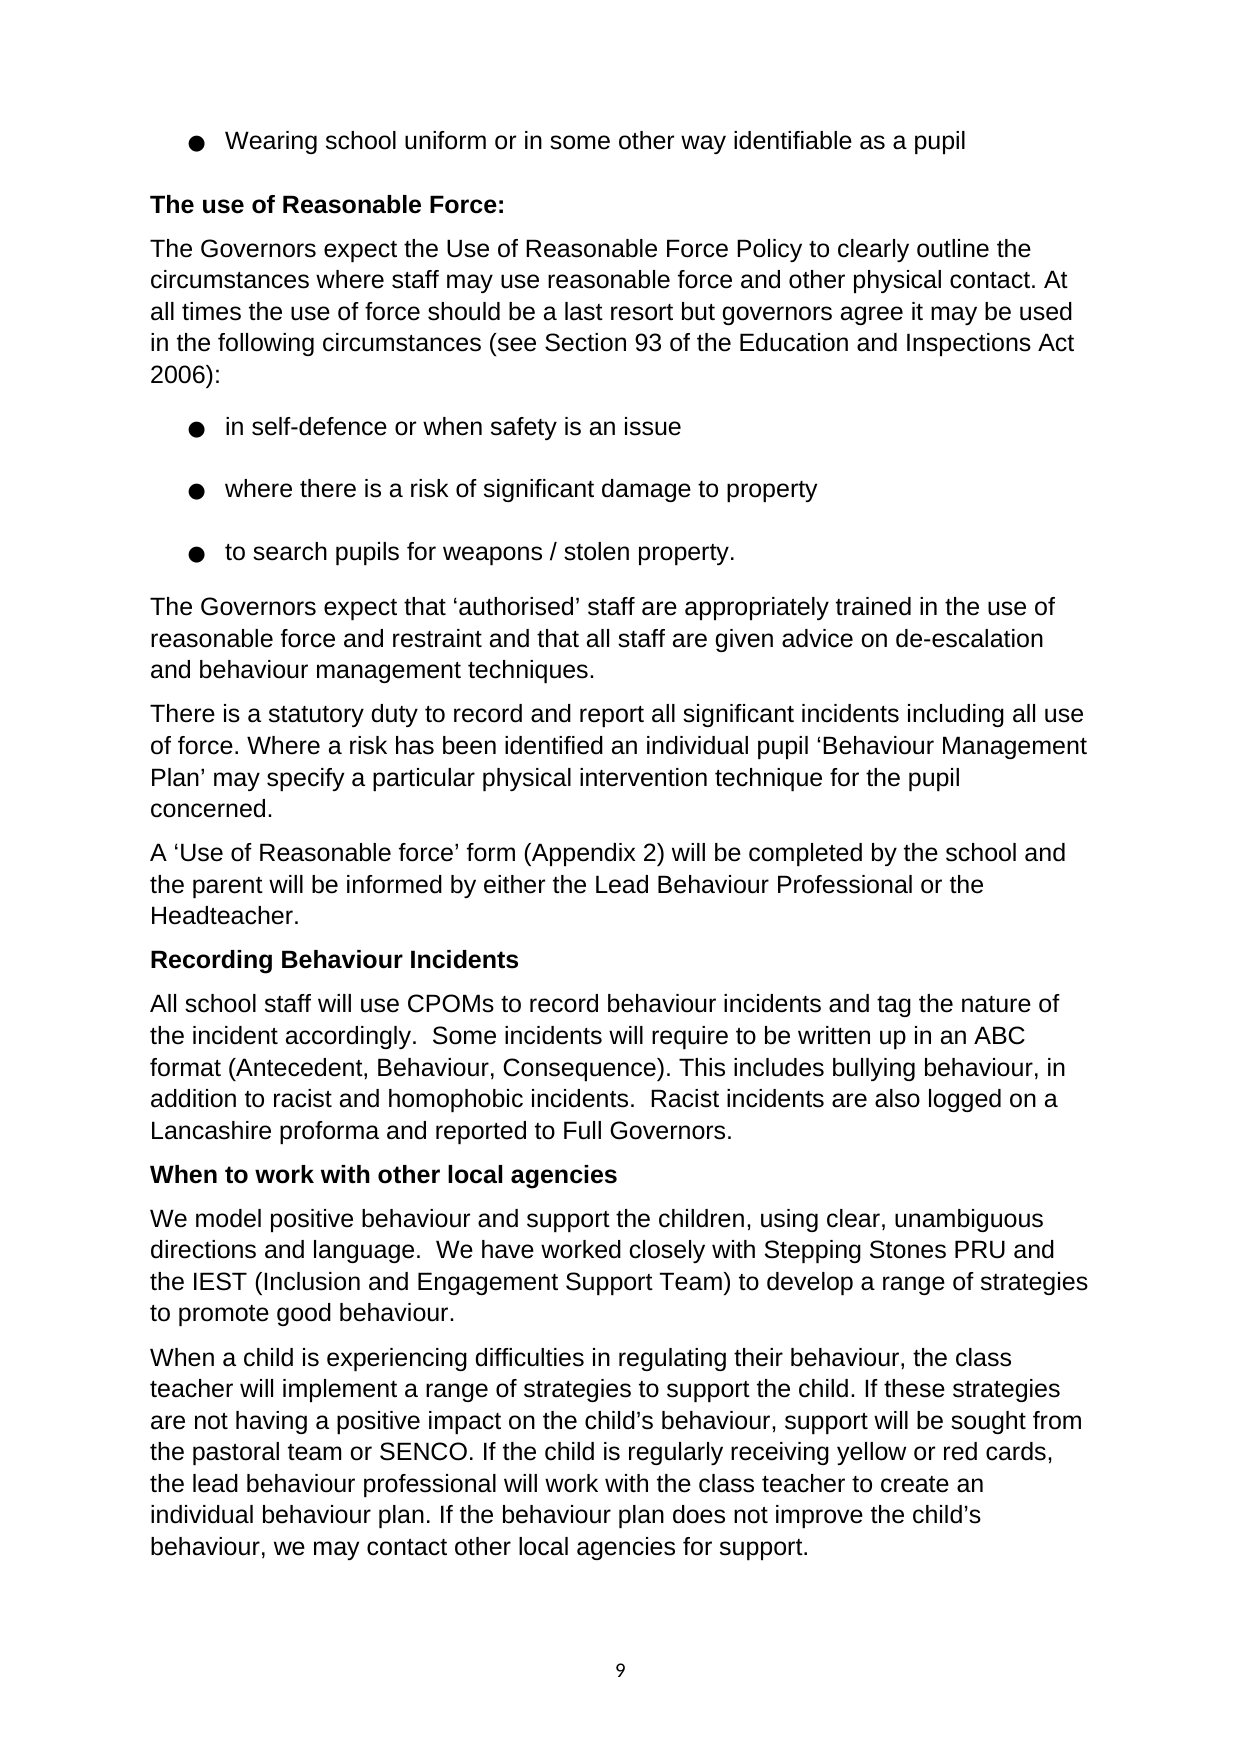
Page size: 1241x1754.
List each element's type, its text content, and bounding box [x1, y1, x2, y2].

list in self-defence or when safety is an issue [187, 404, 1090, 447]
text All school staff will use CPOMs to record behaviour incidents and tag the nature of the incident accordingly. Some incidents will require to be written up in an ABC format (Antecedent, Behaviour, Consequence). This includes bullying behaviour, in addition to racist and homophobic incidents. Racist incidents are also logged on a Lancashire proforma and reported to Full Governors. [150, 989, 1090, 1144]
list where there is a risk of significant damage to property [187, 467, 1090, 509]
list to search pupils for weapons / stolen property. [187, 529, 1090, 572]
text When to work with other local agencies [150, 1160, 1090, 1188]
text The Governors expect that ‘authorised’ staff are appropriately trained in the use of reasonable force and restraint and that all staff are given advice on de-escalation and behaviour management techniques. [150, 592, 1090, 684]
text There is a statutory duty to record and report all significant incidents including all use of force. Where a risk has been identified an individual pupil ‘Behaviour Management Plan’ may specify a particular physical intervention technique for the pupil concerned. [150, 699, 1090, 823]
text The Governors expect the Use of Reasonable Force Policy to clearly outline the circumstances where staff may use reasonable force and other physical contact. At all times the use of force should be a last resort but governors agree it may be used in the following circumstances (see Section 93 of the Education and Inspections Act 2006): [150, 234, 1090, 389]
text A ‘Use of Reasonable force’ form (Appendix 2) will be completed by the school and the parent will be informed by either the Lead Behaviour Professional or the Headteacher. [150, 838, 1090, 930]
text Recording Behaviour Incidents [150, 945, 1090, 974]
text We model positive behaviour and support the children, using clear, unambiguous directions and language. We have worked closely with Stepping Stones PRU and the IEST (Inclusion and Engagement Support Team) to develop a range of strategies to promote good behaviour. [150, 1204, 1090, 1327]
text The use of Reasonable Force: [150, 190, 1090, 218]
list Wearing school uniform or in some other way identifiable as a pupil [187, 118, 1090, 161]
text When a child is experiencing difficulties in regulating their behaviour, the class teacher will implement a range of strategies to support the child. If these strategies are not having a positive impact on the child’s behaviour, support will be sought from the pastoral team or SENCO. If the child is regularly receiving yellow or red cards, the lead behaviour professional will work with the class teacher to create an individual behaviour plan. If the behaviour plan does not improve the child’s behaviour, we may contact other local agencies for support. [150, 1342, 1090, 1561]
